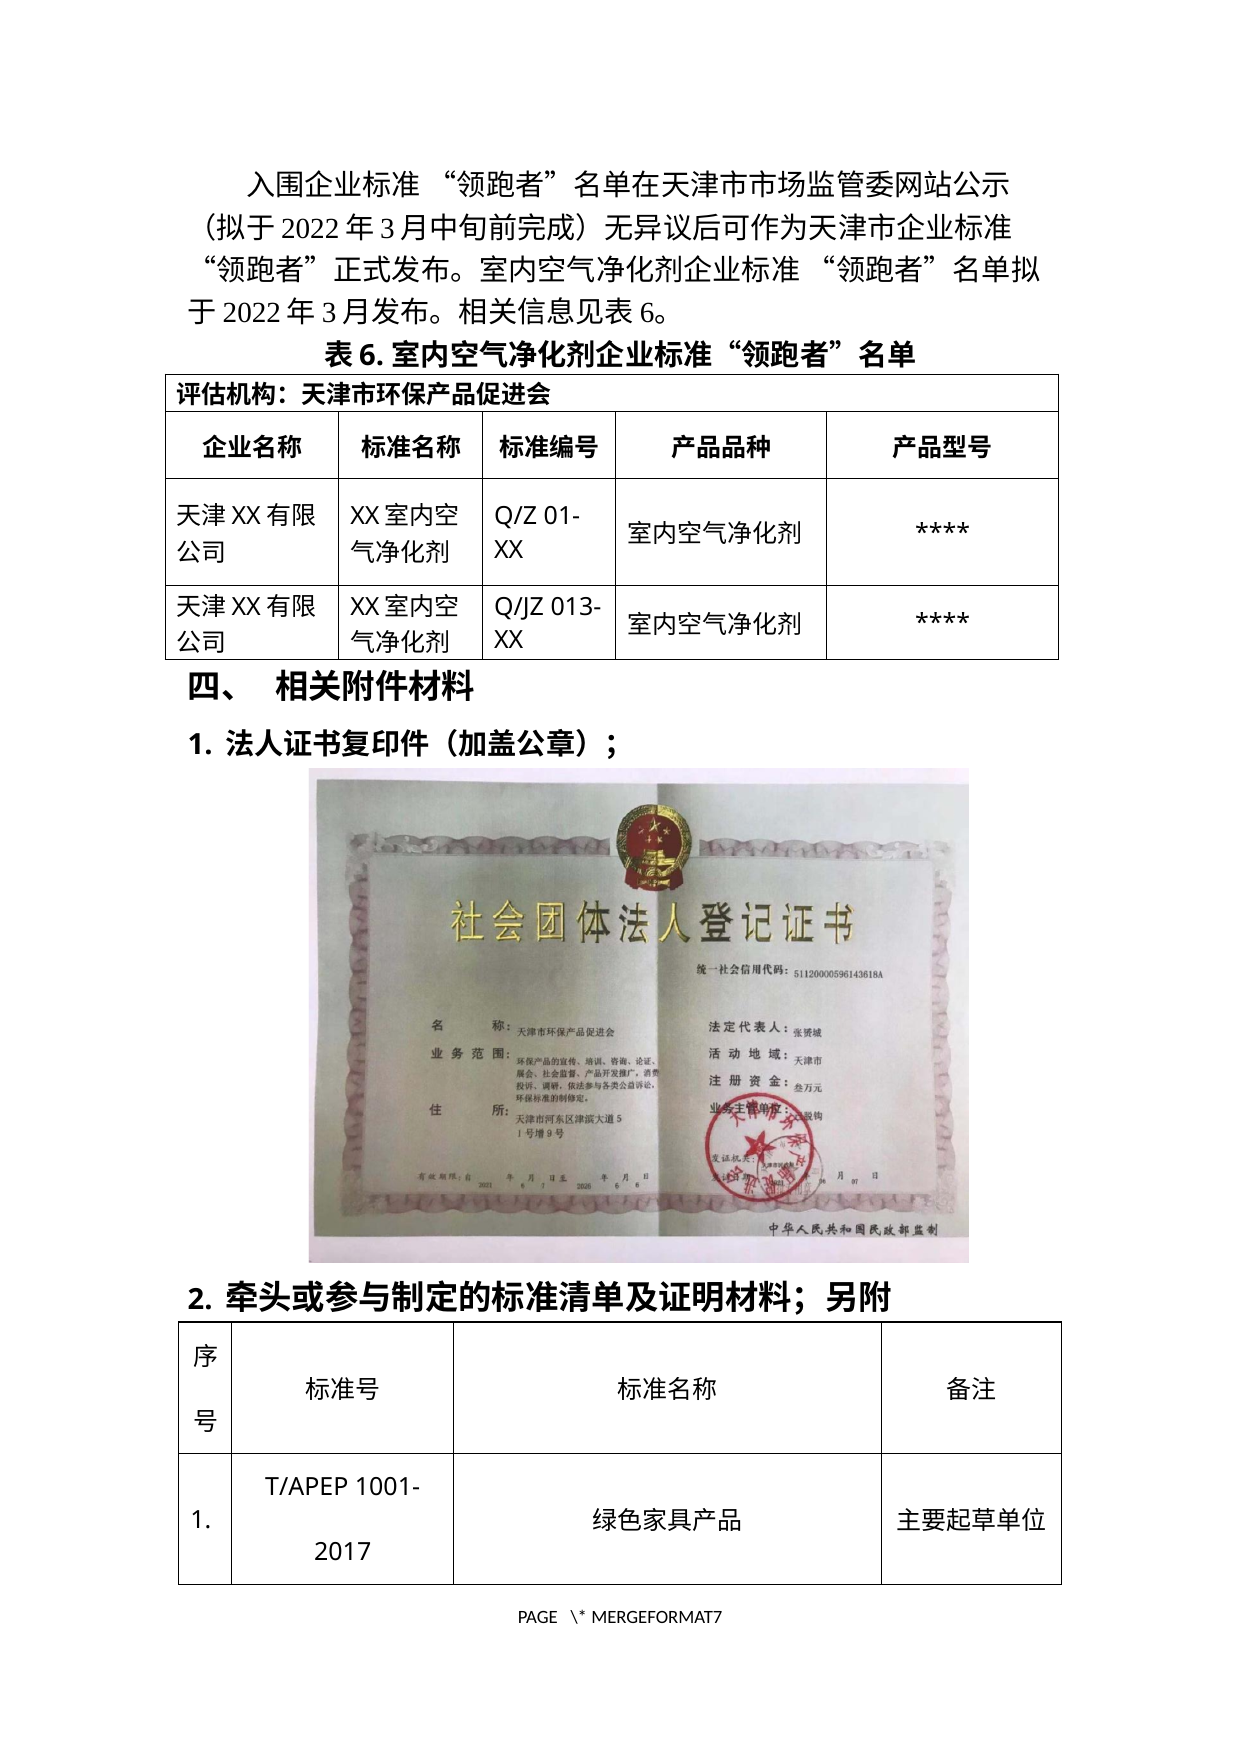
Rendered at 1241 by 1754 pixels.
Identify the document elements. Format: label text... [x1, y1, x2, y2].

table_cell 绿色家具产品 [454, 1454, 881, 1583]
list 牵头或参与制定的标准清单及证明材料；另附 [187, 1263, 1053, 1321]
table_header 评估机构：天津市环保产品促进会 [166, 375, 1058, 411]
table_cell 主要起草单位 [882, 1454, 1061, 1583]
table_cell **** [827, 586, 1058, 658]
table_cell 产品品种 [616, 412, 826, 478]
picture [309, 768, 968, 1263]
list 法人证书复印件（加盖公章）； [187, 708, 1053, 766]
table_cell 天津XX有限公司 [166, 586, 338, 658]
list 相关附件材料 [187, 660, 1053, 708]
table_header 标准名称 [454, 1323, 881, 1452]
table_cell T/APEP 1001-2017 [232, 1454, 453, 1583]
table_cell 标准名称 [339, 412, 482, 478]
table_header 备注 [882, 1323, 1061, 1452]
table_cell 企业名称 [166, 412, 338, 478]
table_cell XX室内空气净化剂 [339, 479, 482, 585]
table_header 标准号 [232, 1323, 453, 1452]
table_cell 产品型号 [827, 412, 1058, 478]
table_cell 室内空气净化剂 [616, 586, 826, 658]
table_cell 标准编号 [483, 412, 615, 478]
table_cell Q/Z 01-XX [483, 479, 615, 585]
table_cell Q/JZ 013-XX [483, 586, 615, 658]
text 入围企业标准 “领跑者”名单在天津市市场监管委网站公示（拟于2022年3月中旬前完成）无异议后可作为天津市企业标准 “领跑者”正式发布。室内空气净化剂企业标准 “领跑者”名单拟于2022年3月发布。相关信息见表6。 [187, 162, 1053, 331]
table_cell 室内空气净化剂 [616, 479, 826, 585]
table_cell **** [827, 479, 1058, 585]
table_header 序号 [179, 1323, 231, 1452]
table_cell [179, 1454, 231, 1583]
title 表6. 室内空气净化剂企业标准“领跑者”名单 [187, 331, 1053, 373]
table_cell 天津XX有限公司 [166, 479, 338, 585]
table_cell XX室内空气净化剂 [339, 586, 482, 658]
